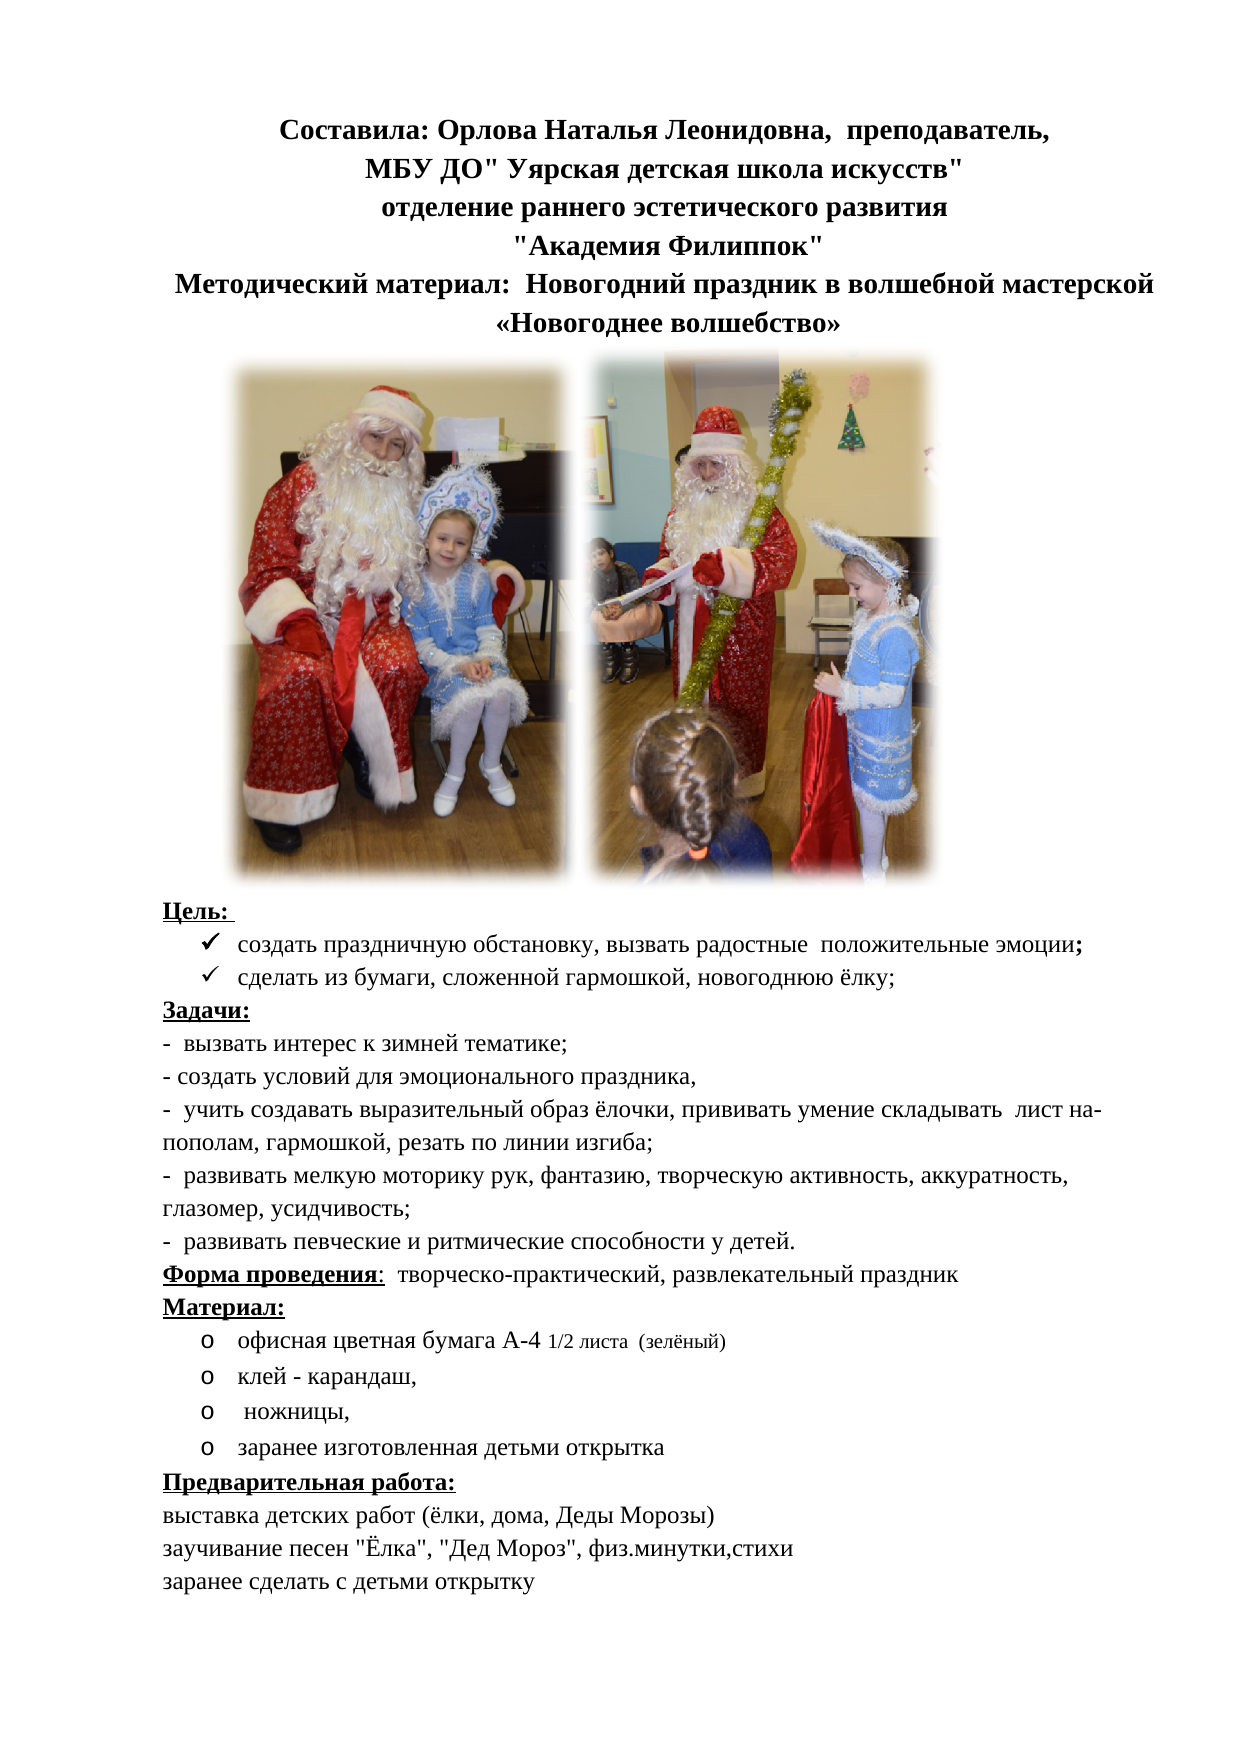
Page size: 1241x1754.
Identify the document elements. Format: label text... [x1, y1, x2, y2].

text Цель: [162, 896, 1167, 925]
text Предварительная работа: [162, 1467, 1167, 1496]
list создать праздничную обстановку, вызвать радостные положительные эмоции; [200, 929, 1167, 958]
text - учить создавать выразительный образ ёлочки, прививать умение складывать лист на- пополам, гармошкой, резать по линии изгиба; [162, 1094, 1167, 1156]
text Задачи: [162, 995, 1167, 1024]
text - развивать певческие и ритмические способности у детей. [162, 1226, 1167, 1255]
list заранее изготовленная детьми открытка [200, 1432, 1167, 1462]
text Составила: Орлова Наталья Леонидовна, преподаватель, МБУ ДО" Уярская детская школа искусств" [162, 112, 1167, 184]
picture [248, 380, 550, 862]
text заранее сделать с детьми открытку [162, 1566, 1167, 1595]
picture [608, 373, 915, 861]
list клей - карандаш, [200, 1361, 1167, 1392]
text - создать условий для эмоционального праздника, [162, 1061, 1167, 1090]
text Материал: [162, 1292, 1167, 1321]
text - вызвать интерес к зимней тематике; [162, 1028, 1167, 1057]
text "Академия Филиппок" [162, 228, 1167, 262]
text «Новогоднее волшебство» [162, 305, 1167, 339]
list ножницы, [200, 1396, 1167, 1427]
text - развивать мелкую моторику рук, фантазию, творческую активность, аккуратность, глазомер, усидчивость; [162, 1160, 1167, 1222]
list сделать из бумаги, сложенной гармошкой, новогоднюю ёлку; [200, 962, 1167, 991]
text отделение раннего эстетического развития [162, 189, 1167, 223]
text Методический материал: Новогодний праздник в волшебной мастерской [162, 267, 1167, 300]
text выставка детских работ (ёлки, дома, Деды Морозы) [162, 1500, 1167, 1529]
list офисная цветная бумага А-4 1/2 листа (зелёный) [200, 1325, 1167, 1356]
text заучивание песен "Ёлка", "Дед Мороз", физ.минутки,стихи [162, 1533, 1167, 1562]
text Форма проведения: творческо-практический, развлекательный праздник [162, 1259, 1167, 1288]
